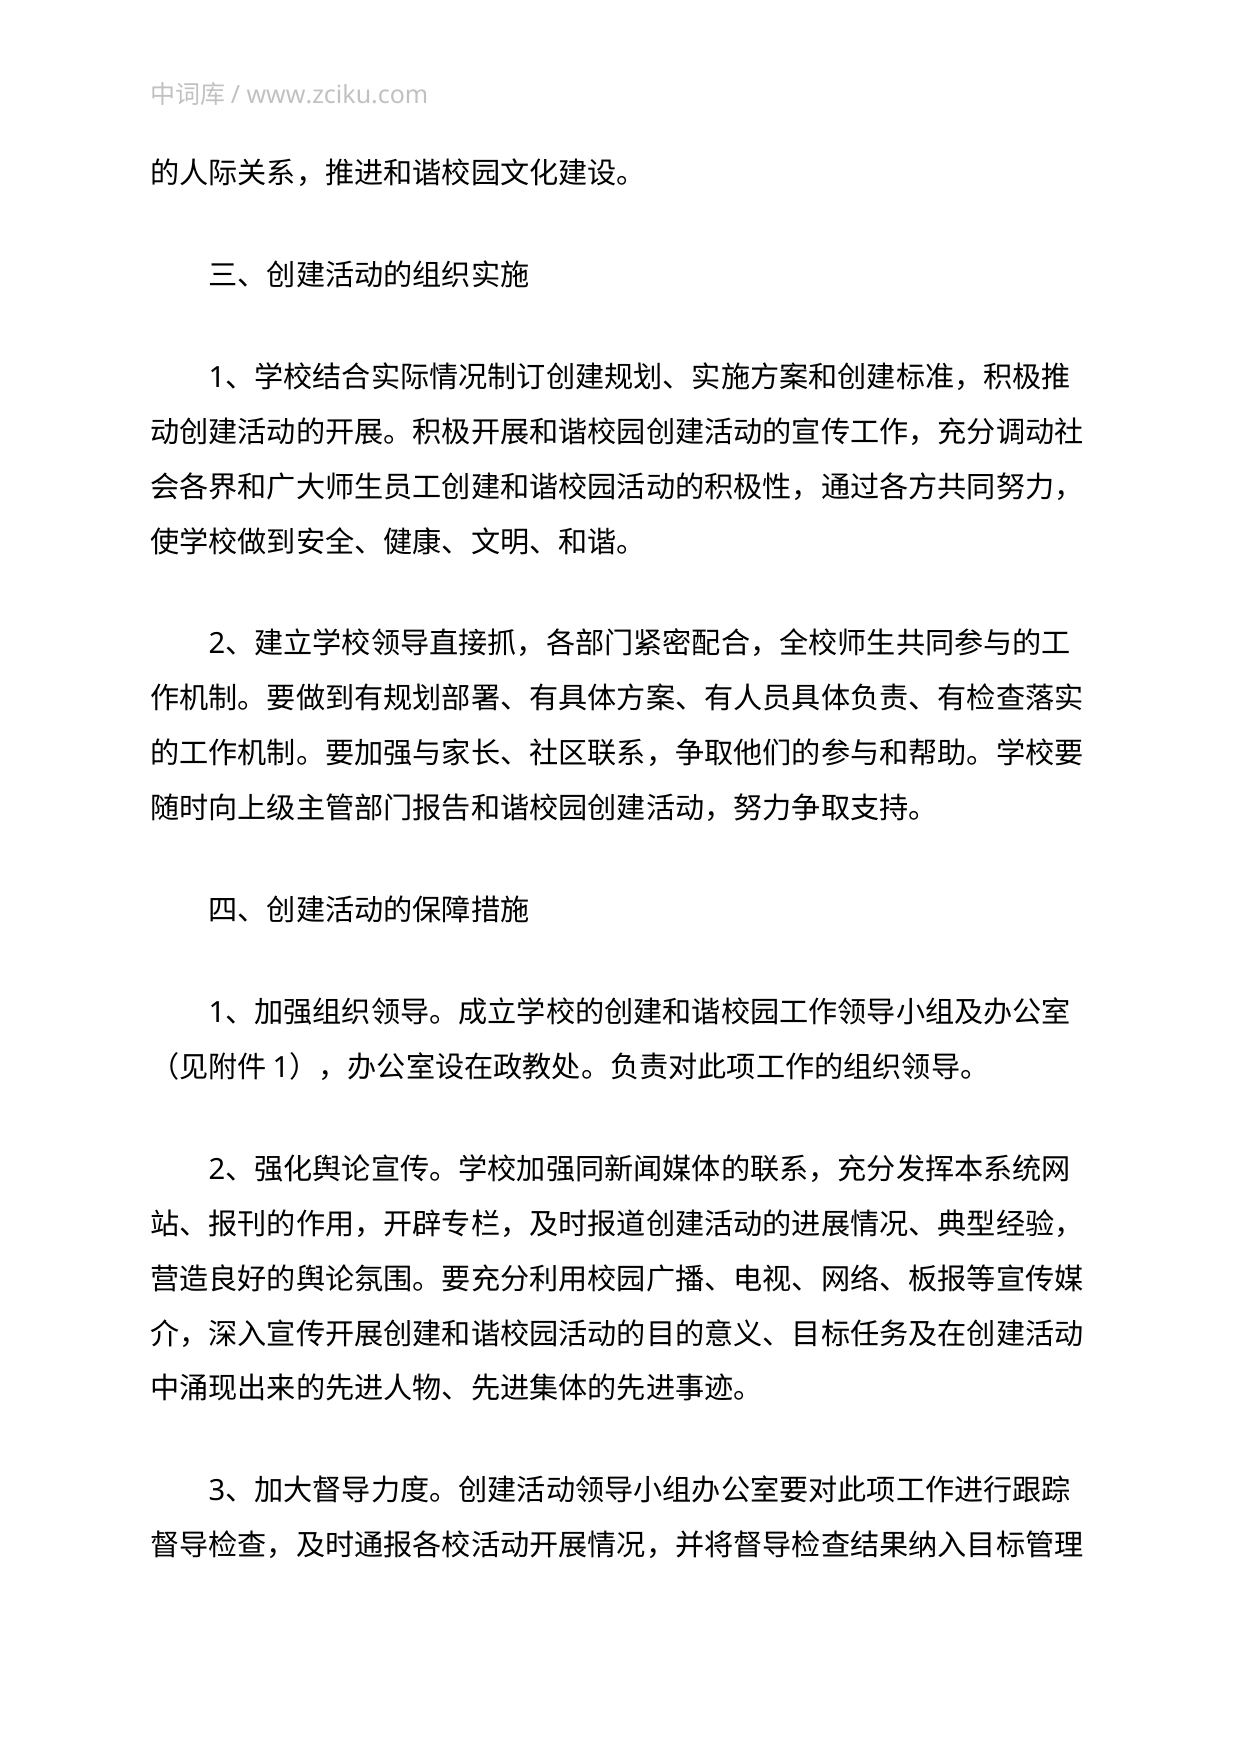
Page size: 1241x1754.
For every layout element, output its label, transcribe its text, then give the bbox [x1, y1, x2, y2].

text 1、学校结合实际情况制订创建规划、实施方案和创建标准，积极推动创建活动的开展。积极开展和谐校园创建活动的宣传工作，充分调动社会各界和广大师生员工创建和谐校园活动的积极性，通过各方共同努力，使学校做到安全、健康、文明、和谐。 [150, 353, 1090, 561]
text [150, 150, 1090, 192]
text 三、创建活动的组织实施 [150, 252, 1090, 294]
text 四、创建活动的保障措施 [150, 887, 1090, 929]
text 2、强化舆论宣传。学校加强同新闻媒体的联系，充分发挥本系统网站、报刊的作用，开辟专栏，及时报道创建活动的进展情况、典型经验，营造良好的舆论氛围。要充分利用校园广播、电视、网络、板报等宣传媒介，深入宣传开展创建和谐校园活动的目的意义、目标任务及在创建活动中涌现出来的先进人物、先进集体的先进事迹。 [150, 1145, 1090, 1407]
text 2、建立学校领导直接抓，各部门紧密配合，全校师生共同参与的工作机制。要做到有规划部署、有具体方案、有人员具体负责、有检查落实的工作机制。要加强与家长、社区联系，争取他们的参与和帮助。学校要随时向上级主管部门报告和谐校园创建活动，努力争取支持。 [150, 620, 1090, 827]
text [150, 1467, 1090, 1564]
text 1、加强组织领导。成立学校的创建和谐校园工作领导小组及办公室（见附件1），办公室设在政教处。负责对此项工作的组织领导。 [150, 988, 1090, 1086]
